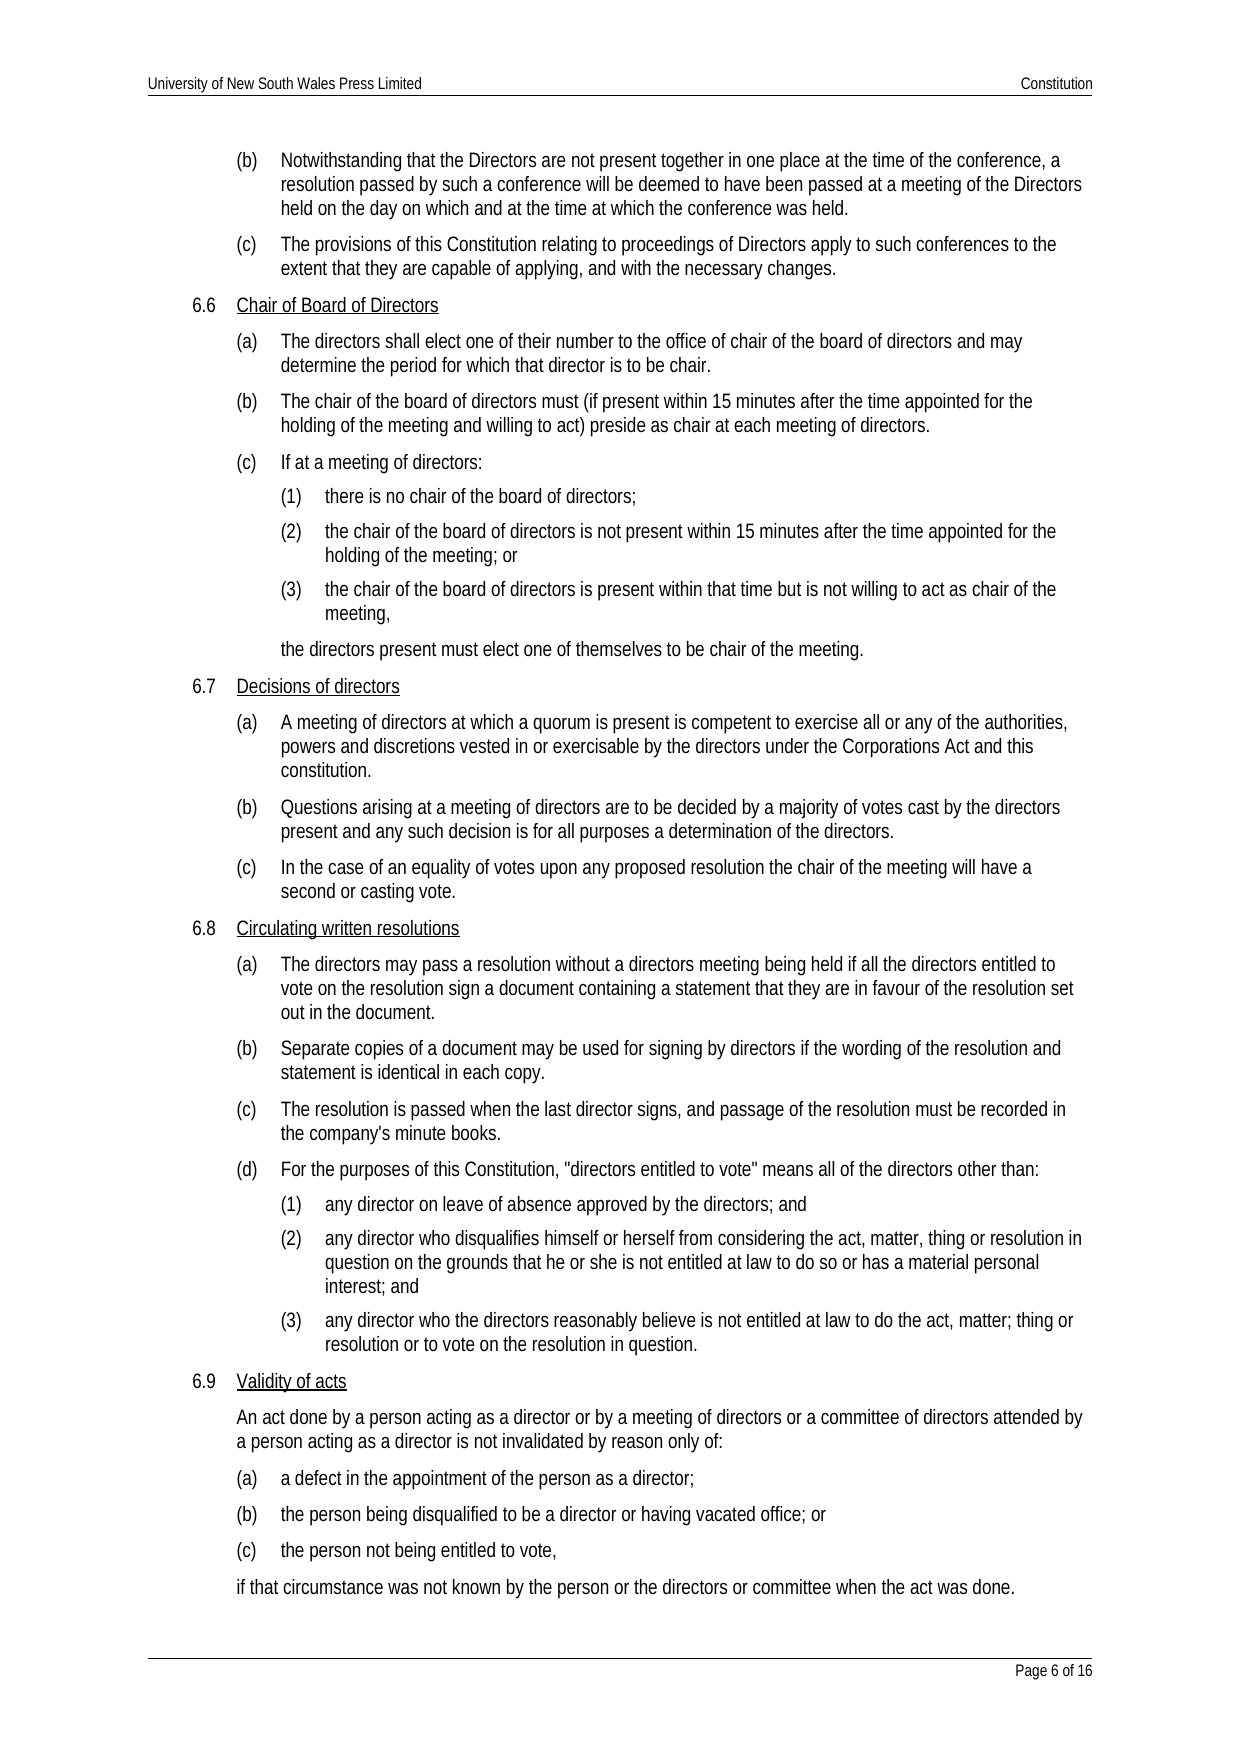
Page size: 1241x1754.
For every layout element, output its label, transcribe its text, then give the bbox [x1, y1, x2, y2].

subtitle 6.7 Decisions of directors [192, 674, 1092, 698]
text (b) Separate copies of a document may be used for signing by directors if the wording of the resolution and statement is identical in each copy. [236, 1036, 1092, 1084]
text (a) A meeting of directors at which a quorum is present is competent to exercise all or any of the authorities, powers and discretions vested in or exercisable by the directors under the Corporations Act and this constitution. [236, 710, 1092, 782]
text (1) any director on leave of absence approved by the directors; and [281, 1191, 1092, 1215]
text (2) the chair of the board of directors is not present within 15 minutes after the time appointed for the holding of the meeting; or [281, 518, 1092, 566]
text (c) If at a meeting of directors: [236, 450, 1092, 474]
text (c) The resolution is passed when the last director signs, and passage of the resolution must be recorded in the company's minute books. [236, 1097, 1092, 1144]
text (3) the chair of the board of directors is present within that time but is not willing to act as chair of the meeting, [281, 577, 1092, 625]
subtitle 6.8 Circulating written resolutions [192, 915, 1092, 939]
text (b) Questions arising at a meeting of directors are to be decided by a majority of votes cast by the directors present and any such decision is for all purposes a determination of the directors. [236, 794, 1092, 842]
text (b) the person being disqualified to be a director or having vacated office; or [236, 1502, 1092, 1526]
text (c) the person not being entitled to vote, [236, 1538, 1092, 1562]
subtitle 6.9 Validity of acts [192, 1368, 1092, 1392]
text (1) there is no chair of the board of directors; [281, 484, 1092, 508]
text if that circumstance was not known by the person or the directors or committee when the act was done. [236, 1575, 1092, 1599]
text An act done by a person acting as a director or by a meeting of directors or a committee of directors attended by a person acting as a director is not invalidated by reason only of: [236, 1405, 1092, 1453]
text (c) The provisions of this Constitution relating to proceedings of Directors apply to such conferences to the extent that they are capable of applying, and with the necessary changes. [236, 232, 1092, 280]
text (b) Notwithstanding that the Directors are not present together in one place at the time of the conference, a resolution passed by such a conference will be deemed to have been passed at a meeting of the Directors held on the day on which and at the time at which the conference was held. [236, 148, 1092, 219]
text (a) The directors may pass a resolution without a directors meeting being held if all the directors entitled to vote on the resolution sign a document containing a statement that they are in favour of the resolution set out in the document. [236, 952, 1092, 1024]
text (c) In the case of an equality of votes upon any proposed resolution the chair of the meeting will have a second or casting vote. [236, 855, 1092, 903]
text the directors present must elect one of themselves to be chair of the meeting. [281, 637, 1092, 661]
text (2) any director who disqualifies himself or herself from considering the act, matter, thing or resolution in question on the grounds that he or she is not entitled at law to do so or has a material personal interest; and [281, 1226, 1092, 1298]
text (3) any director who the directors reasonably believe is not entitled at law to do the act, matter; thing or resolution or to vote on the resolution in question. [281, 1308, 1092, 1356]
subtitle 6.6 Chair of Board of Directors [192, 292, 1092, 316]
text (b) The chair of the board of directors must (if present within 15 minutes after the time appointed for the holding of the meeting and willing to act) preside as chair at each meeting of directors. [236, 389, 1092, 437]
text (a) a defect in the appointment of the person as a director; [236, 1465, 1092, 1489]
text (a) The directors shall elect one of their number to the office of chair of the board of directors and may determine the period for which that director is to be chair. [236, 329, 1092, 377]
text (d) For the purposes of this Constitution, "directors entitled to vote" means all of the directors other than: [236, 1157, 1092, 1181]
